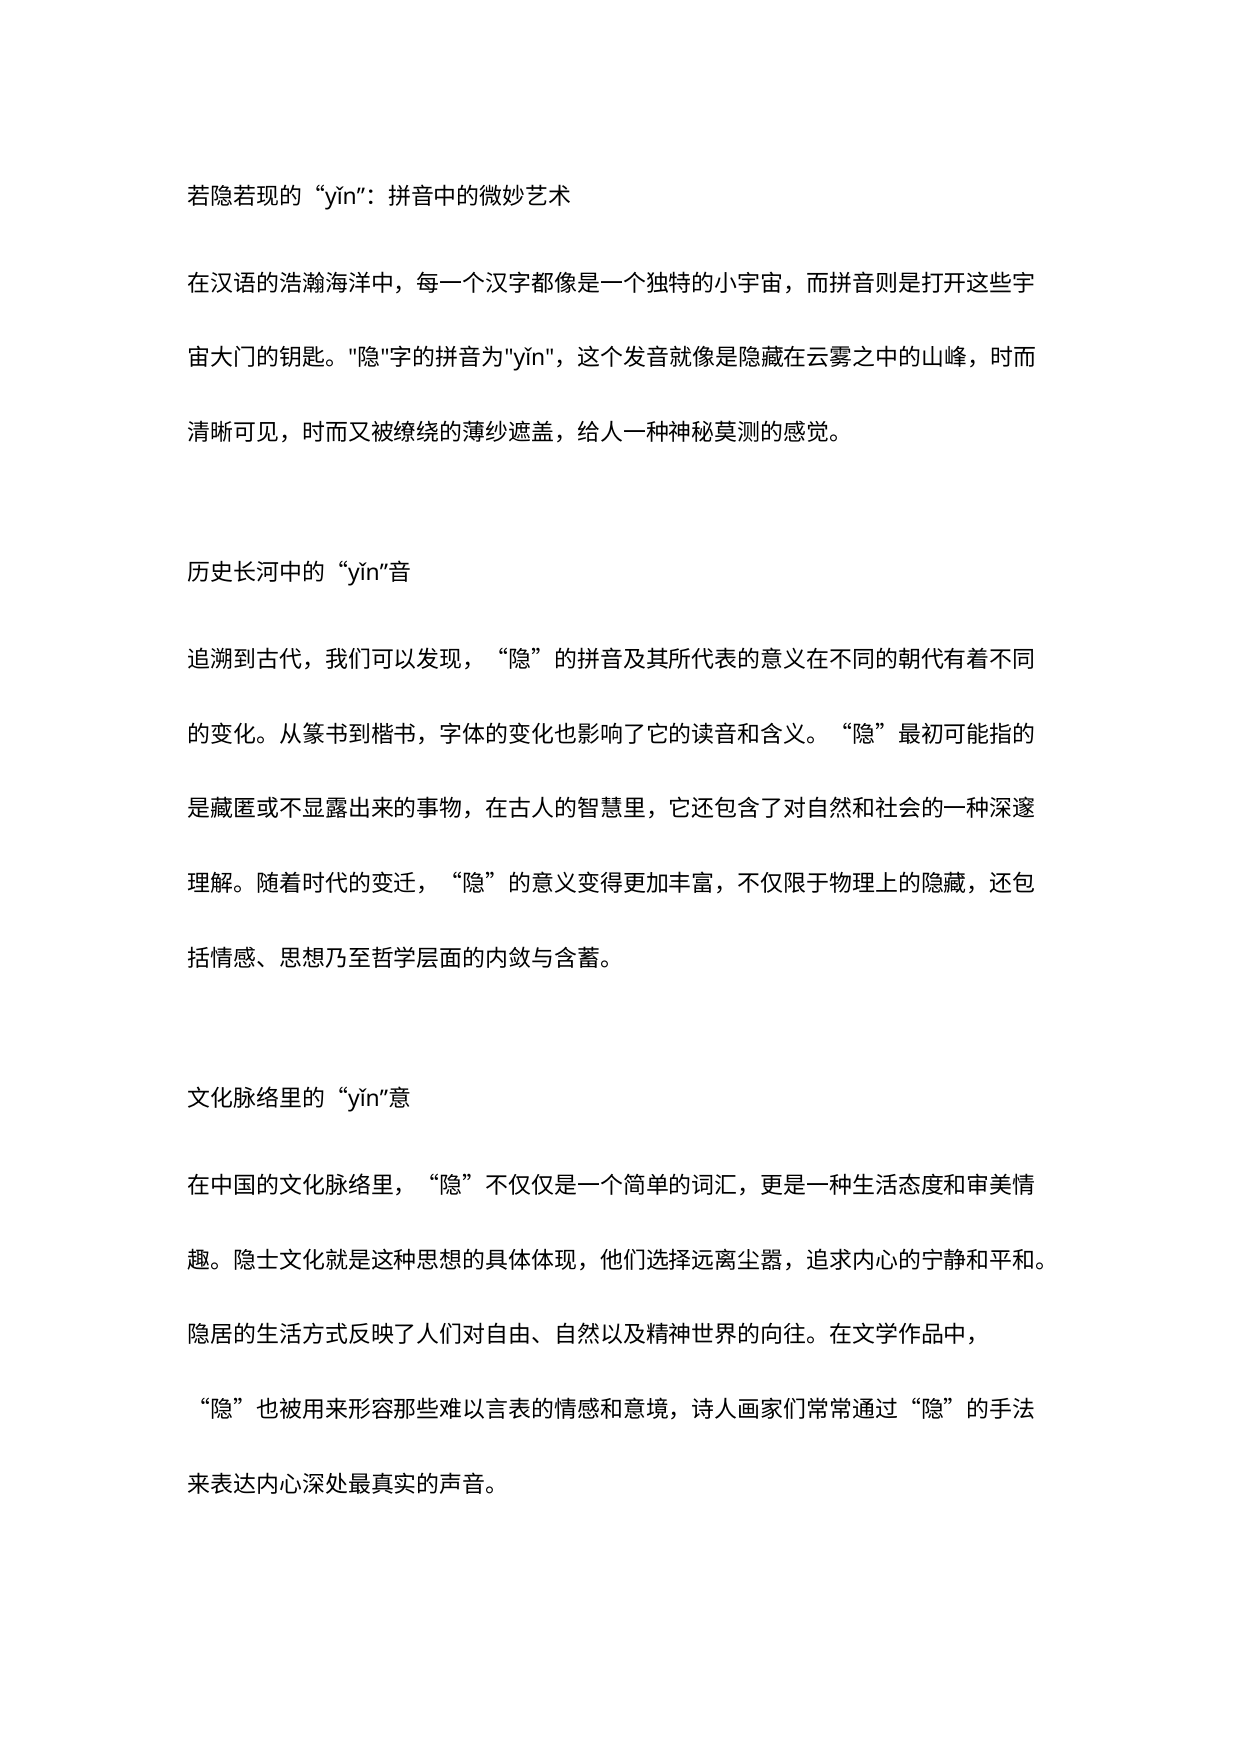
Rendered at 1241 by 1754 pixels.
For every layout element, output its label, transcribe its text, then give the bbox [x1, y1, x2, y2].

text 在中国的文化脉络里，“隐”不仅仅是一个简单的词汇，更是一种生活态度和审美情趣。隐士文化就是这种思想的具体体现，他们选择远离尘嚣，追求内心的宁静和平和。隐居的生活方式反映了人们对自由、自然以及精神世界的向往。在文学作品中，“隐”也被用来形容那些难以言表的情感和意境，诗人画家们常常通过“隐”的手法来表达内心深处最真实的声音。 [187, 1151, 1053, 1515]
text 在汉语的浩瀚海洋中，每一个汉字都像是一个独特的小宇宙，而拼音则是打开这些宇宙大门的钥匙。"隐"字的拼音为"yǐn"，这个发音就像是隐藏在云雾之中的山峰，时而清晰可见，时而又被缭绕的薄纱遮盖，给人一种神秘莫测的感觉。 [187, 249, 1053, 463]
text 若隐若现的“yǐn”：拼音中的微妙艺术 [187, 162, 1053, 227]
text 历史长河中的“yǐn”音 [187, 538, 1053, 603]
text 追溯到古代，我们可以发现，“隐”的拼音及其所代表的意义在不同的朝代有着不同的变化。从篆书到楷书，字体的变化也影响了它的读音和含义。“隐”最初可能指的是藏匿或不显露出来的事物，在古人的智慧里，它还包含了对自然和社会的一种深邃理解。随着时代的变迁，“隐”的意义变得更加丰富，不仅限于物理上的隐藏，还包括情感、思想乃至哲学层面的内敛与含蓄。 [187, 625, 1053, 989]
text 文化脉络里的“yǐn”意 [187, 1064, 1053, 1129]
